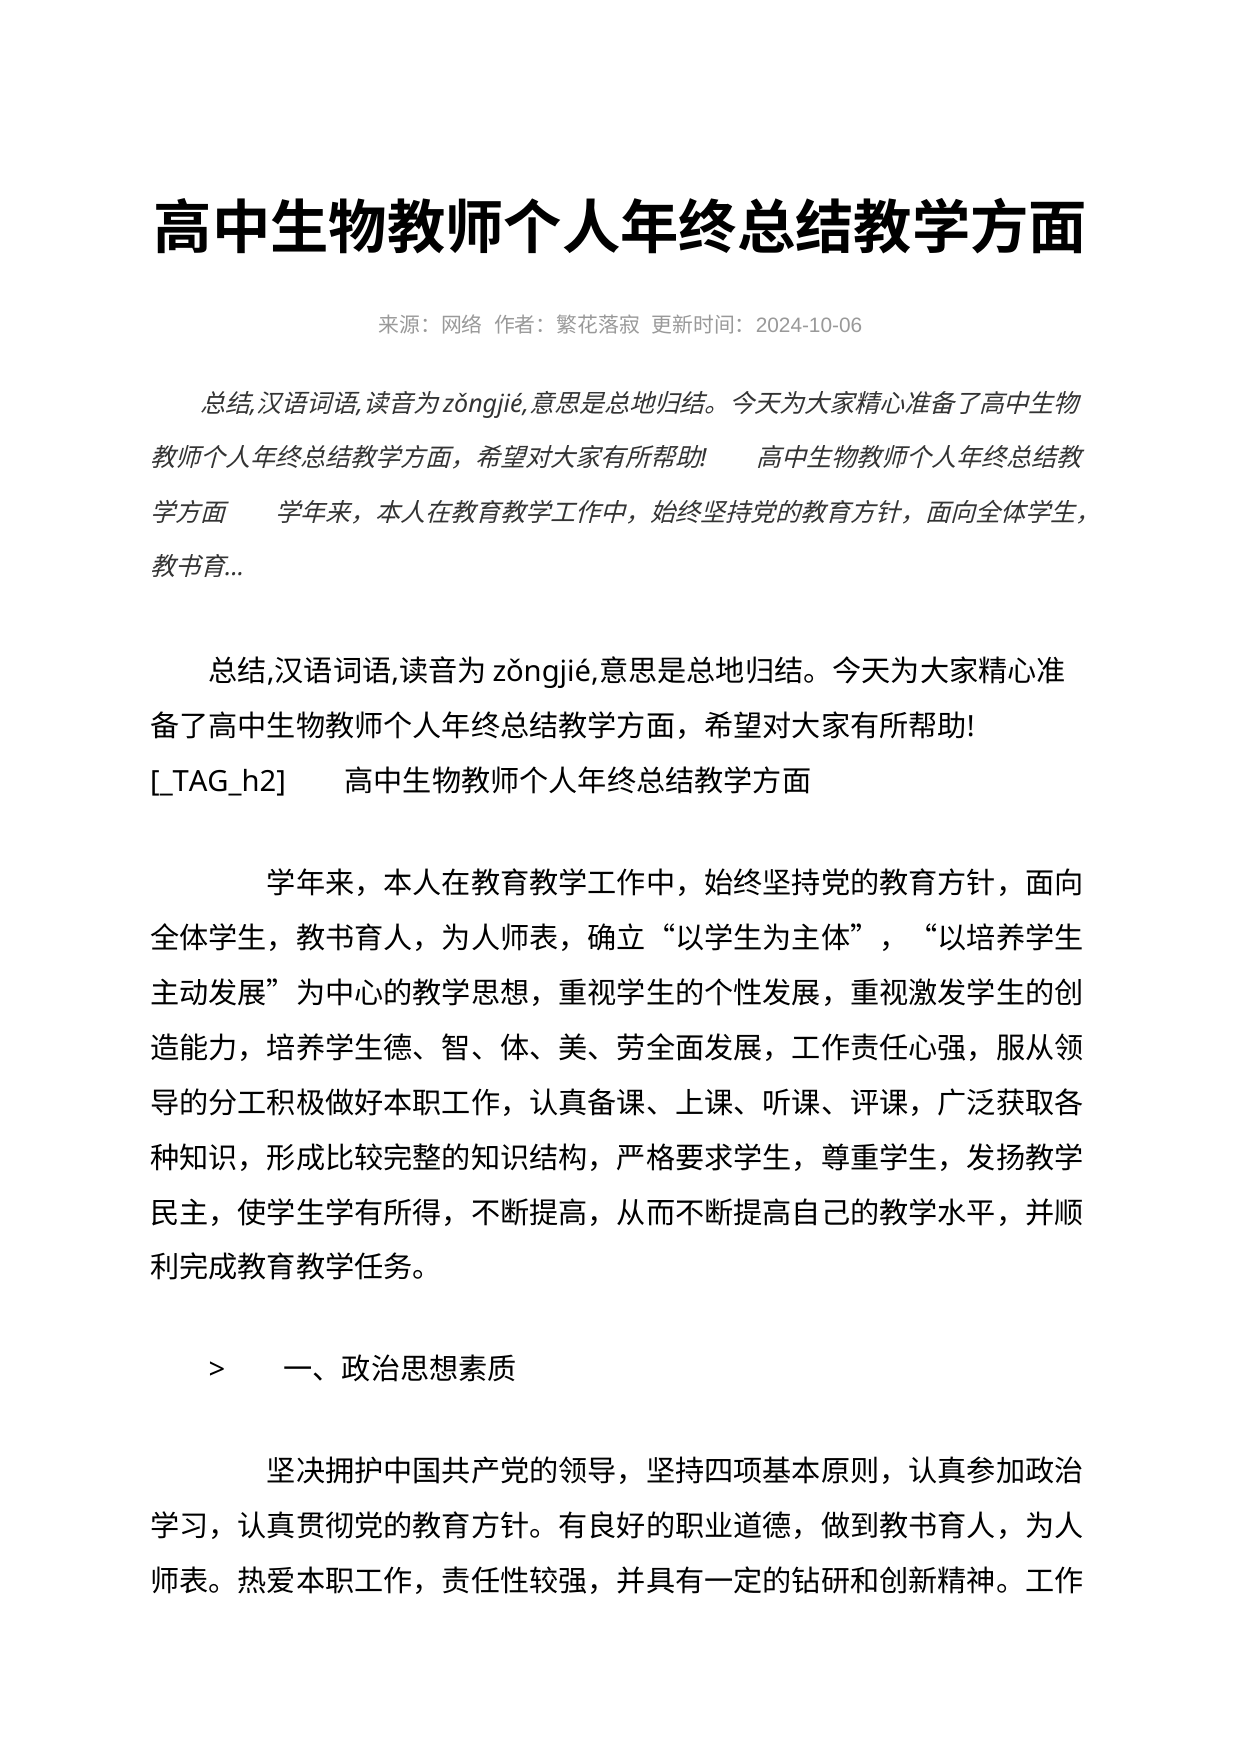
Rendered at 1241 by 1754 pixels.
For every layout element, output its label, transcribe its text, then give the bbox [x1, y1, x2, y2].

text 总结,汉语词语,读音为zǒngjié,意思是总地归结。今天为大家精心准备了高中生物教师个人年终总结教学方面，希望对大家有所帮助! 高中生物教师个人年终总结教学方面 学年来，本人在教育教学工作中，始终坚持党的教育方针，面向全体学生，教书育... [150, 383, 1090, 583]
text 学年来，本人在教育教学工作中，始终坚持党的教育方针，面向全体学生，教书育人，为人师表，确立“以学生为主体”，“以培养学生主动发展”为中心的教学思想，重视学生的个性发展，重视激发学生的创造能力，培养学生德、智、体、美、劳全面发展，工作责任心强，服从领导的分工积极做好本职工作，认真备课、上课、听课、评课，广泛获取各种知识，形成比较完整的知识结构，严格要求学生，尊重学生，发扬教学民主，使学生学有所得，不断提高，从而不断提高自己的教学水平，并顺利完成教育教学任务。 [150, 860, 1090, 1286]
text 来源：网络 作者：繁花落寂 更新时间：2024-10-06 [150, 313, 1090, 337]
subtitle 高中生物教师个人年终总结教学方面 [150, 181, 1090, 266]
text > 一、政治思想素质 [150, 1346, 1090, 1388]
text 总结,汉语词语,读音为zǒngjié,意思是总地归结。今天为大家精心准备了高中生物教师个人年终总结教学方面，希望对大家有所帮助![_TAG_h2] 高中生物教师个人年终总结教学方面 [150, 648, 1090, 800]
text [150, 1448, 1090, 1600]
